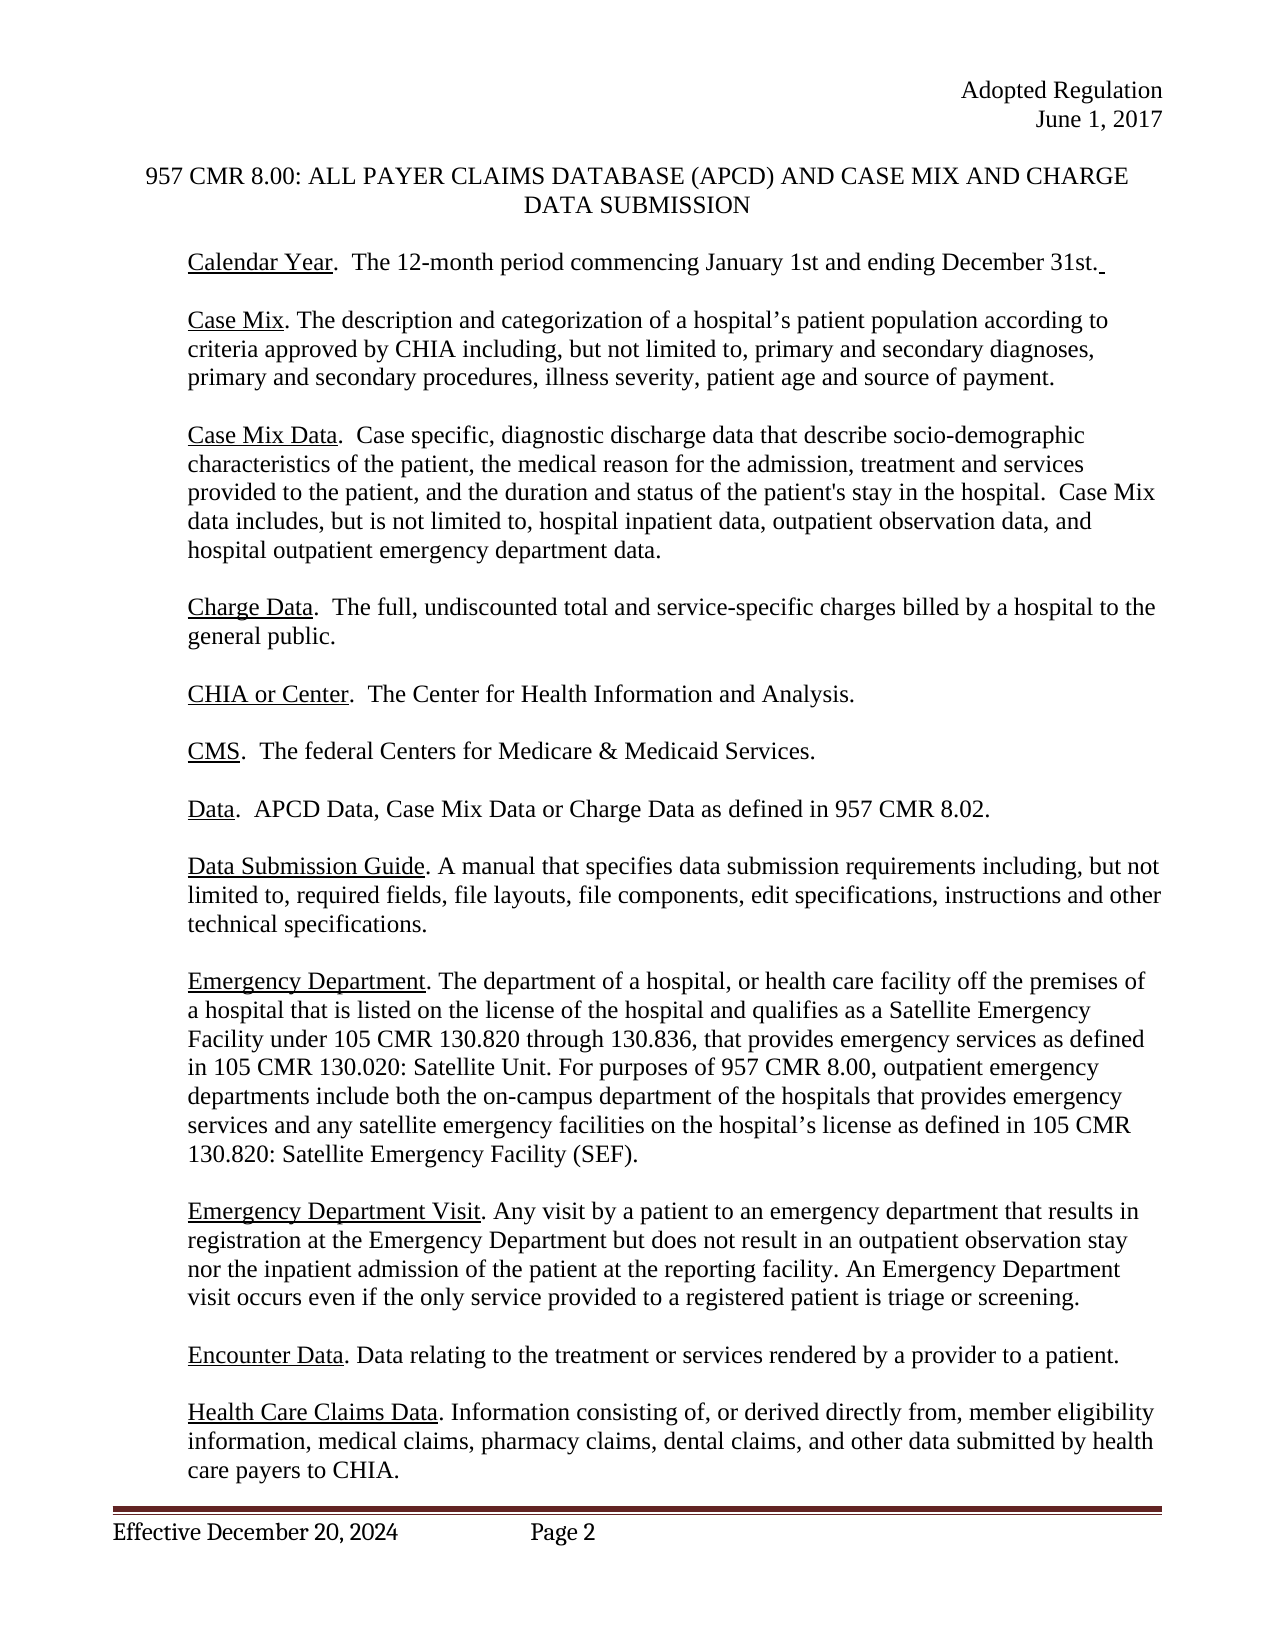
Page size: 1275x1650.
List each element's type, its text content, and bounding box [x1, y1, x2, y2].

text Data Submission Guide. A manual that specifies data submission requirements including, but not limited to, required fields, file layouts, file components, edit specifications, instructions and other technical specifications. [187, 851, 1162, 937]
text Data. APCD Data, Case Mix Data or Charge Data as defined in 957 CMR 8.02. [112, 794, 1162, 822]
text CHIA or Center. The Center for Health Information and Analysis. [112, 679, 1162, 707]
text Charge Data. The full, undiscounted total and service-specific charges billed by a hospital to the general public. [187, 592, 1162, 650]
text Encounter Data. Data relating to the treatment or services rendered by a provider to a patient. [187, 1340, 1162, 1369]
text CMS. The federal Centers for Medicare & Medicaid Services. [112, 736, 1162, 765]
text Emergency Department. The department of a hospital, or health care facility off the premises of a hospital that is listed on the license of the hospital and qualifies as a Satellite Emergency Facility under 105 CMR 130.820 through 130.836, that provides emergency services as defined in 105 CMR 130.020: Satellite Unit. For purposes of 957 CMR 8.00, outpatient emergency departments include both the on-campus department of the hospitals that provides emergency services and any satellite emergency facilities on the hospital’s license as defined in 105 CMR 130.820: Satellite Emergency Facility (SEF). [187, 966, 1162, 1167]
text Emergency Department Visit. Any visit by a patient to an emergency department that results in registration at the Emergency Department but does not result in an outpatient observation stay nor the inpatient admission of the patient at the reporting facility. An Emergency Department visit occurs even if the only service provided to a registered patient is triage or screening. [187, 1196, 1162, 1311]
text Calendar Year. The 12-month period commencing January 1st and ending December 31st. [187, 247, 1162, 276]
text Case Mix Data. Case specific, diagnostic discharge data that describe socio-demographic characteristics of the patient, the medical reason for the admission, treatment and services provided to the patient, and the duration and status of the patient's stay in the hospital. Case Mix data includes, but is not limited to, hospital inpatient data, outpatient observation data, and hospital outpatient emergency department data. [187, 420, 1162, 592]
text Case Mix. The description and categorization of a hospital’s patient population according to criteria approved by CHIA including, but not limited to, primary and secondary diagnoses, primary and secondary procedures, illness severity, patient age and source of payment. [187, 305, 1162, 391]
text Health Care Claims Data. Information consisting of, or derived directly from, member eligibility information, medical claims, pharmacy claims, dental claims, and other data submitted by health care payers to CHIA. [187, 1397, 1162, 1484]
